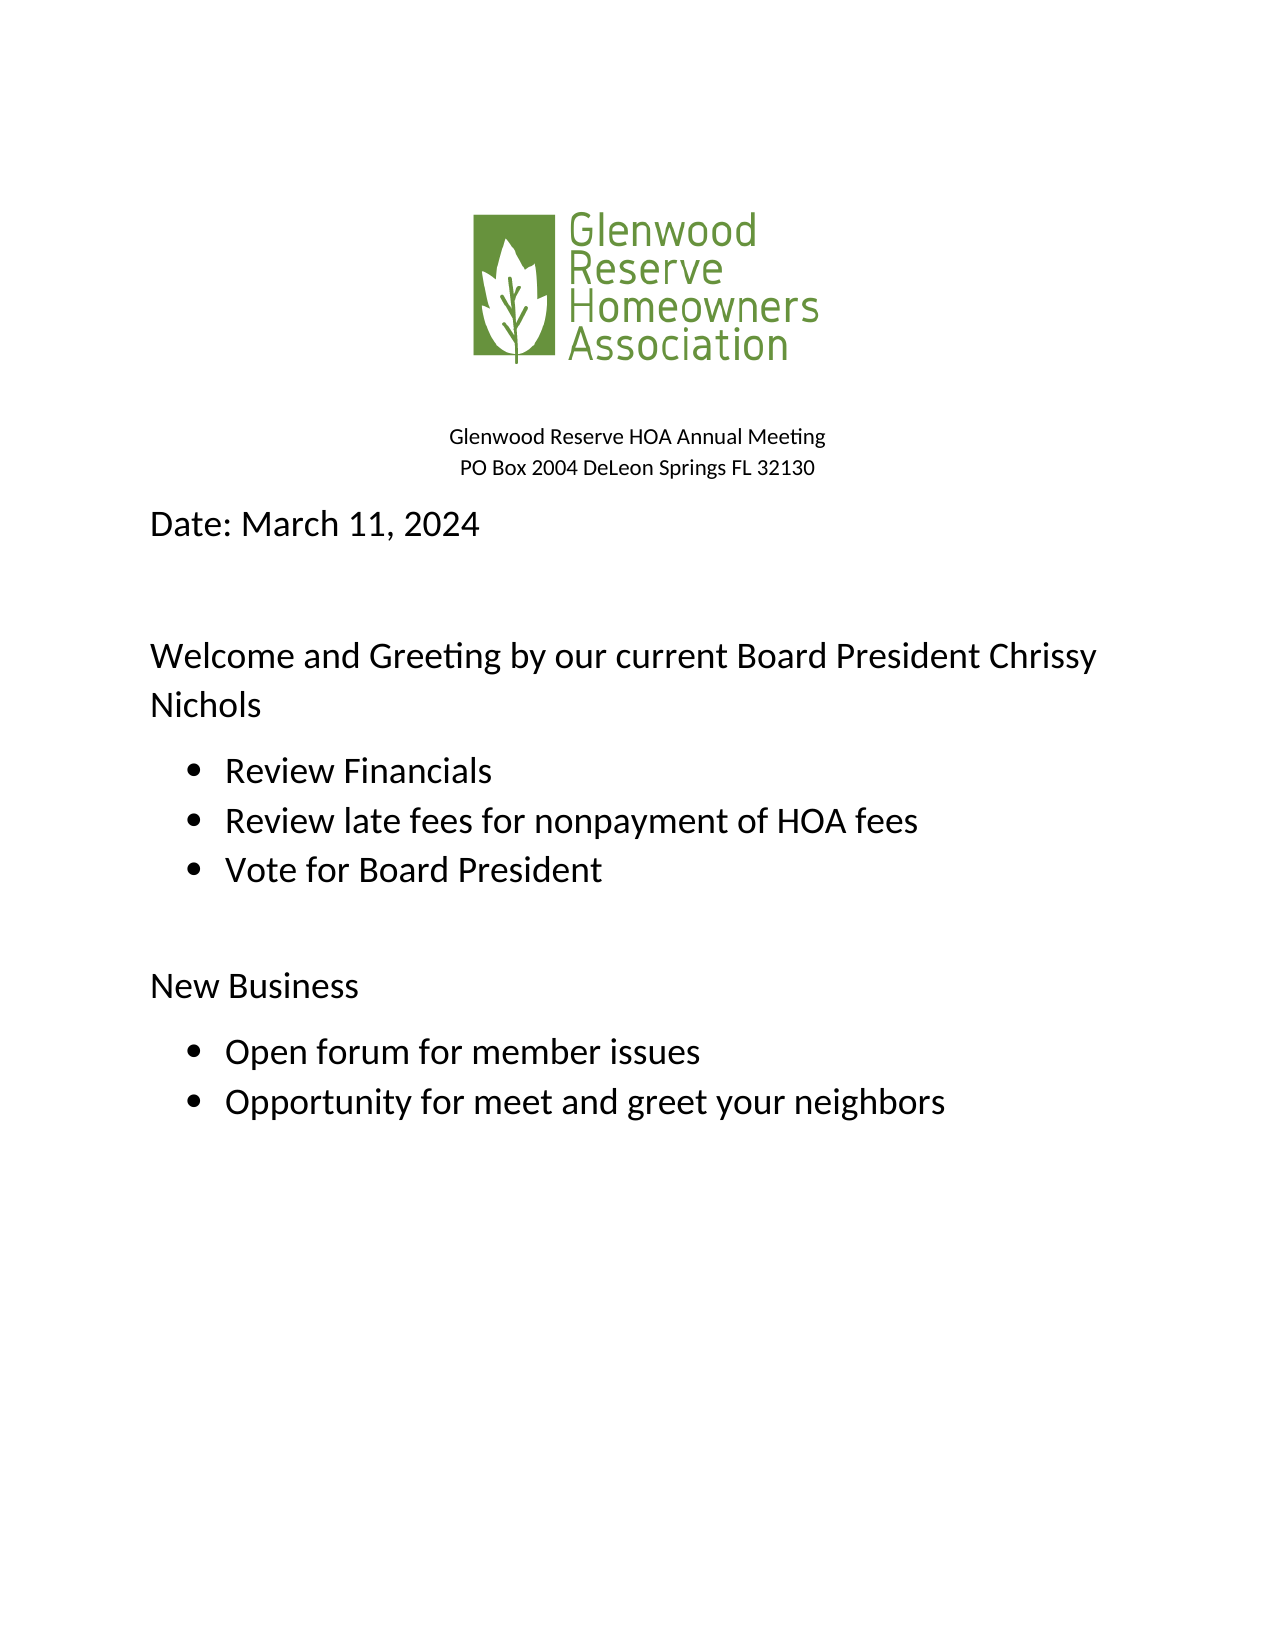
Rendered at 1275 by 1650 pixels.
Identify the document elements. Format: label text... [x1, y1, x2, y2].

text Date: March 11, 2024 [150, 499, 1125, 545]
list Opportunity for meet and greet your neighbors [187, 1078, 1125, 1123]
text Welcome and Greeting by our current Board President Chrissy Nichols [150, 632, 1125, 727]
text Glenwood Reserve HOA Annual Meeting PO Box 2004 DeLeon Springs FL 32130 [150, 422, 1125, 481]
list Vote for Board President [187, 846, 1125, 892]
list Open forum for member issues [187, 1028, 1125, 1074]
list Review Financials [187, 747, 1125, 793]
text New Business [150, 962, 1125, 1008]
list Review late fees for nonpayment of HOA fees [187, 797, 1125, 843]
picture [440, 150, 835, 404]
